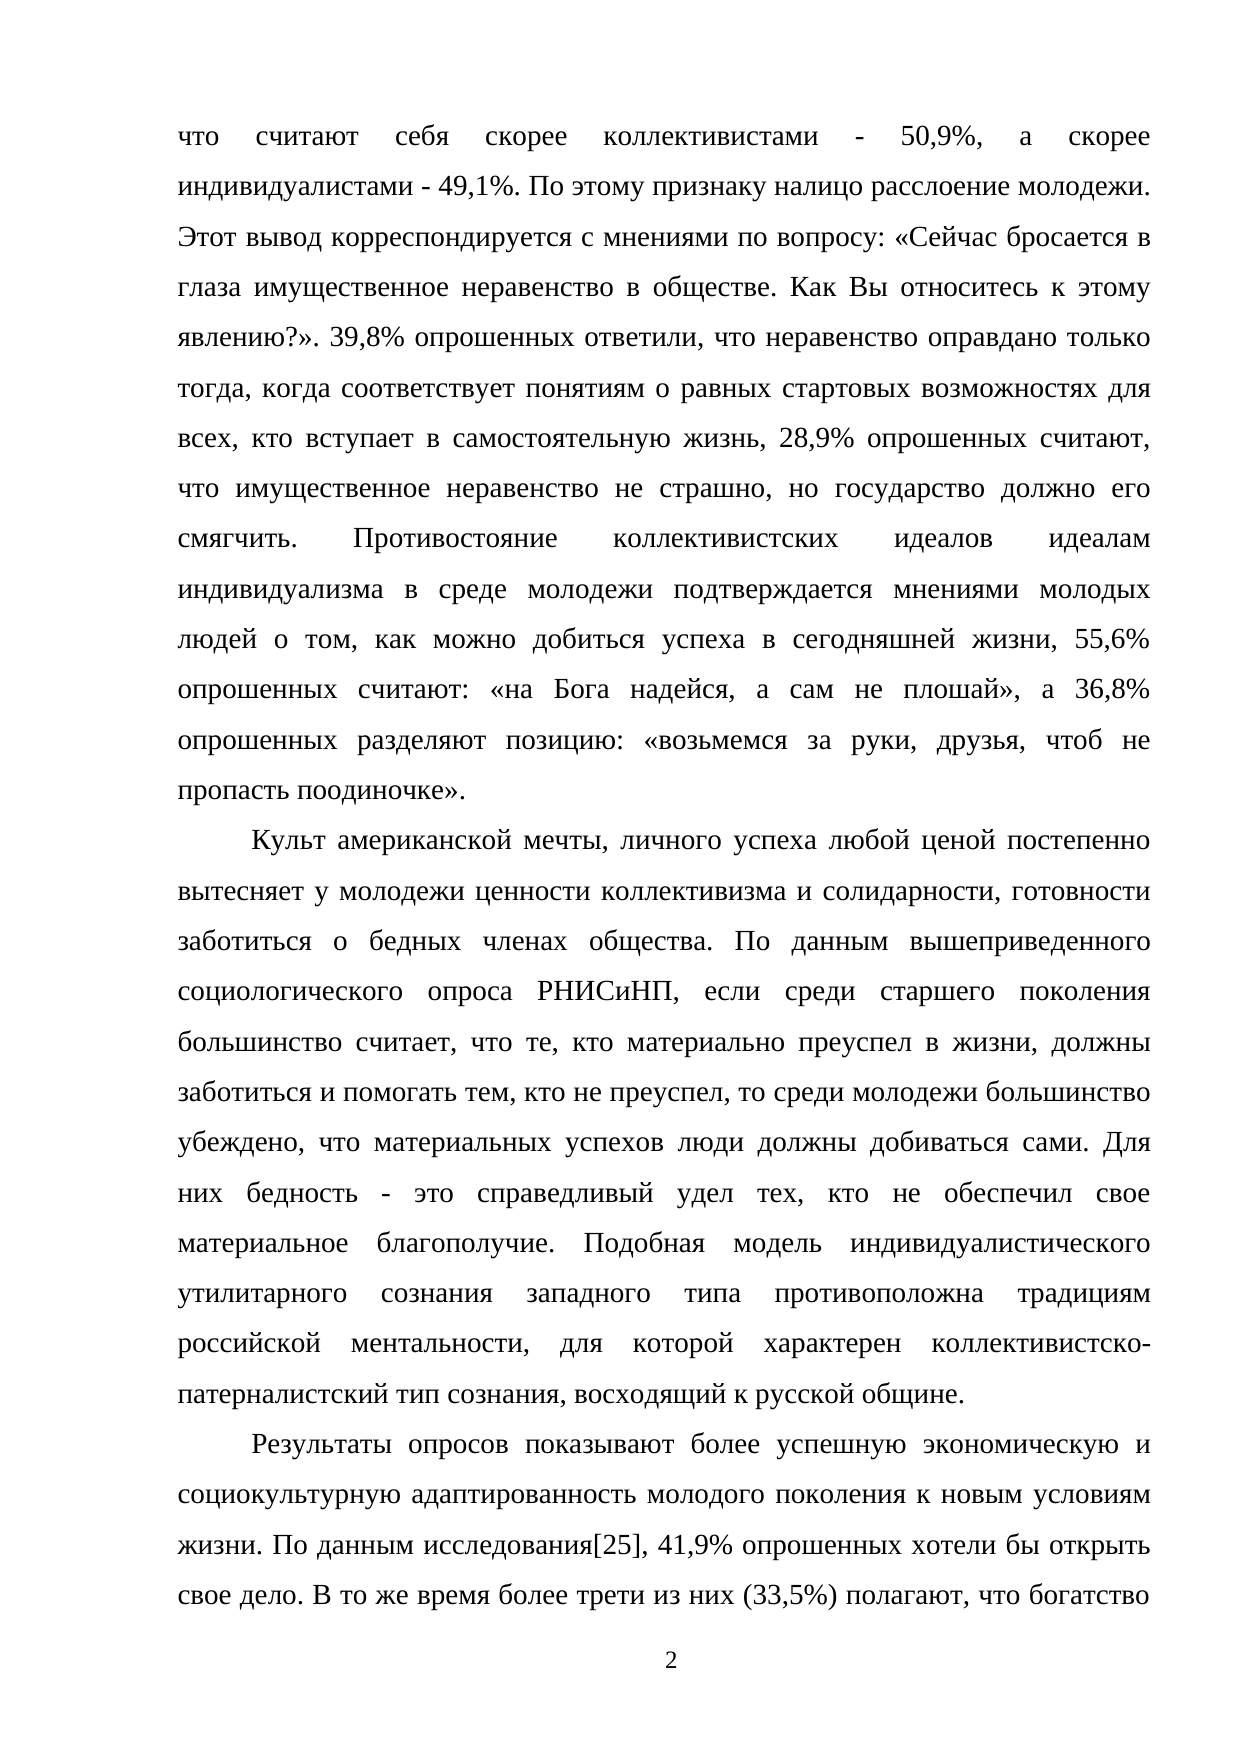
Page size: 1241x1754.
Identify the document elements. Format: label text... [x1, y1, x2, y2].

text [177, 118, 1152, 806]
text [177, 1426, 1152, 1611]
text Культ американской мечты, личного успеха любой ценой постепенно вытесняет у молодежи ценности коллективизма и солидарности, готовности заботиться о бедных членах общества. По данным вышеприведенного социологического опроса РНИСиНП, если среди старшего поколения большинство считает, что те, кто материально преуспел в жизни, должны заботиться и помогать тем, кто не преуспел, то среди молодежи большинство убеждено, что материальных успехов люди должны добиваться сами. Для них бедность - это справедливый удел тех, кто не обеспечил свое материальное благополучие. Подобная модель индивидуалистического утилитарного сознания западного типа противоположна традициям российской ментальности, для которой характерен коллективистско-патерналистский тип сознания, восходящий к русской общине. [177, 822, 1152, 1409]
